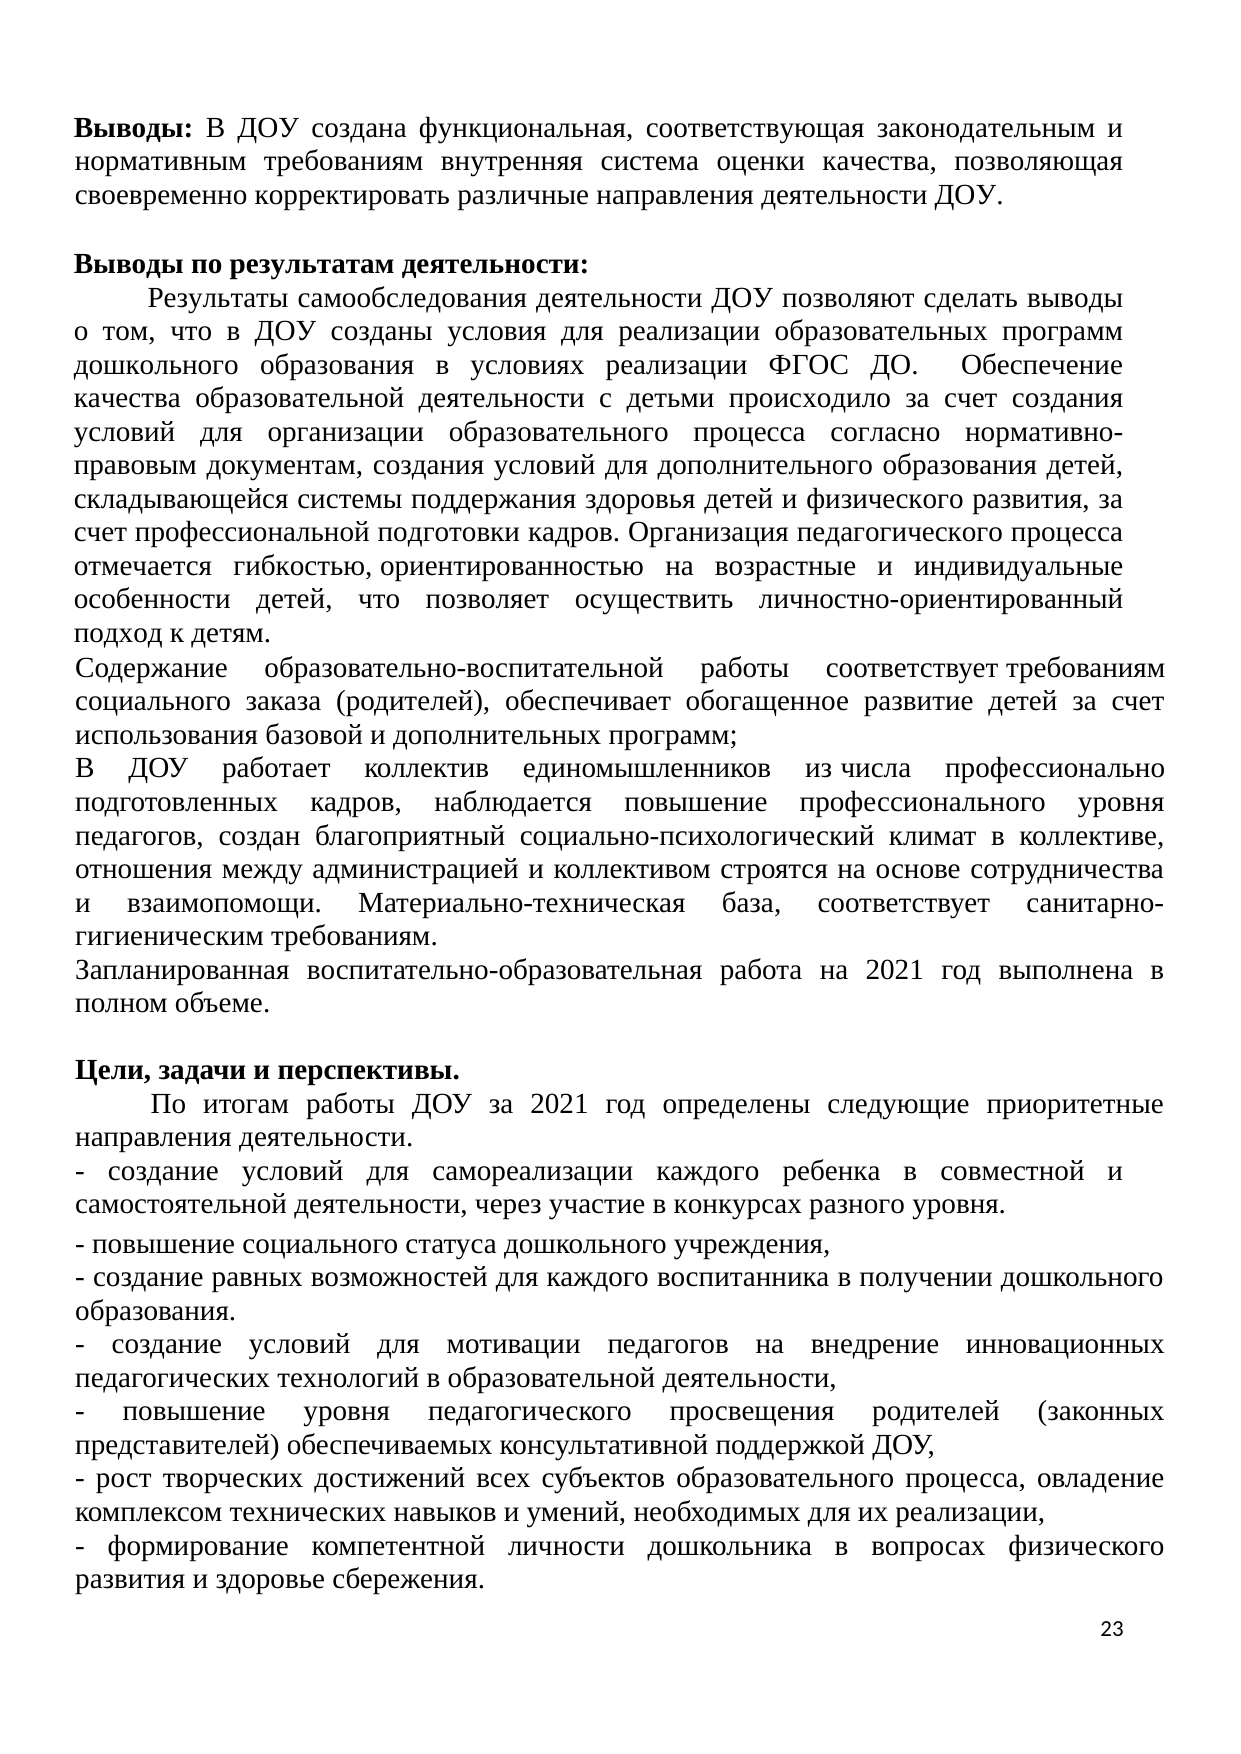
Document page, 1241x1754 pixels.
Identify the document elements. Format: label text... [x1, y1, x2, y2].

text В ДОУ работает коллектив единомышленников из числа профессионально подготовленных кадров, наблюдается повышение профессионального уровня педагогов, создан благоприятный социально-психологический климат в коллективе, отношения между администрацией и коллективом строятся на основе сотрудничества и взаимопомощи. Материально-техническая база, соответствует санитарно-гигиеническим требованиям. [75, 751, 1165, 952]
text Выводы: В ДОУ создана функциональная, соответствующая законодательным и нормативным требованиям внутренняя система оценки качества, позволяющая своевременно корректировать различные направления деятельности ДОУ. [73, 110, 1124, 210]
text - создание равных возможностей для каждого воспитанника в получении дошкольного образования. [75, 1259, 1165, 1326]
text Содержание образовательно-воспитательной работы соответствует требованиям социального заказа (родителей), обеспечивает обогащенное развитие детей за счет использования базовой и дополнительных программ; [75, 650, 1165, 751]
text Результаты самообследования деятельности ДОУ позволяют сделать выводы о том, что в ДОУ созданы условия для реализации образовательных программ дошкольного образования в условиях реализации ФГОС ДО. Обеспечение качества образовательной деятельности с детьми происходило за счет создания условий для организации образовательного процесса согласно нормативно-правовым документам, создания условий для дополнительного образования детей, складывающейся системы поддержания здоровья детей и физического развития, за счет профессиональной подготовки кадров. Организация педагогического процесса отмечается гибкостью, ориентированностью на возрастные и индивидуальные особенности детей, что позволяет осуществить личностно-ориентированный подход к детям. [73, 280, 1124, 649]
text - создание условий для мотивации педагогов на внедрение инновационных педагогических технологий в образовательной деятельности, [75, 1326, 1165, 1393]
text Цели, задачи и перспективы. [75, 1052, 1165, 1086]
text Выводы по результатам деятельности: [73, 246, 1165, 279]
text Запланированная воспитательно-образовательная работа на 2021 год выполнена в полном объеме. [75, 952, 1165, 1019]
text - формирование компетентной личности дошкольника в вопросах физического развития и здоровье сбережения. [75, 1528, 1165, 1595]
text - рост творческих достижений всех субъектов образовательного процесса, овладение комплексом технических навыков и умений, необходимых для их реализации, [75, 1461, 1165, 1528]
text - повышение уровня педагогического просвещения родителей (законных представителей) обеспечиваемых консультативной поддержкой ДОУ, [75, 1393, 1165, 1461]
text - создание условий для самореализации каждого ребенка в совместной и самостоятельной деятельности, через участие в конкурсах разного уровня. [75, 1153, 1124, 1220]
text - повышение социального статуса дошкольного учреждения, [75, 1226, 1165, 1259]
text По итогам работы ДОУ за 2021 год определены следующие приоритетные направления деятельности. [75, 1086, 1165, 1153]
